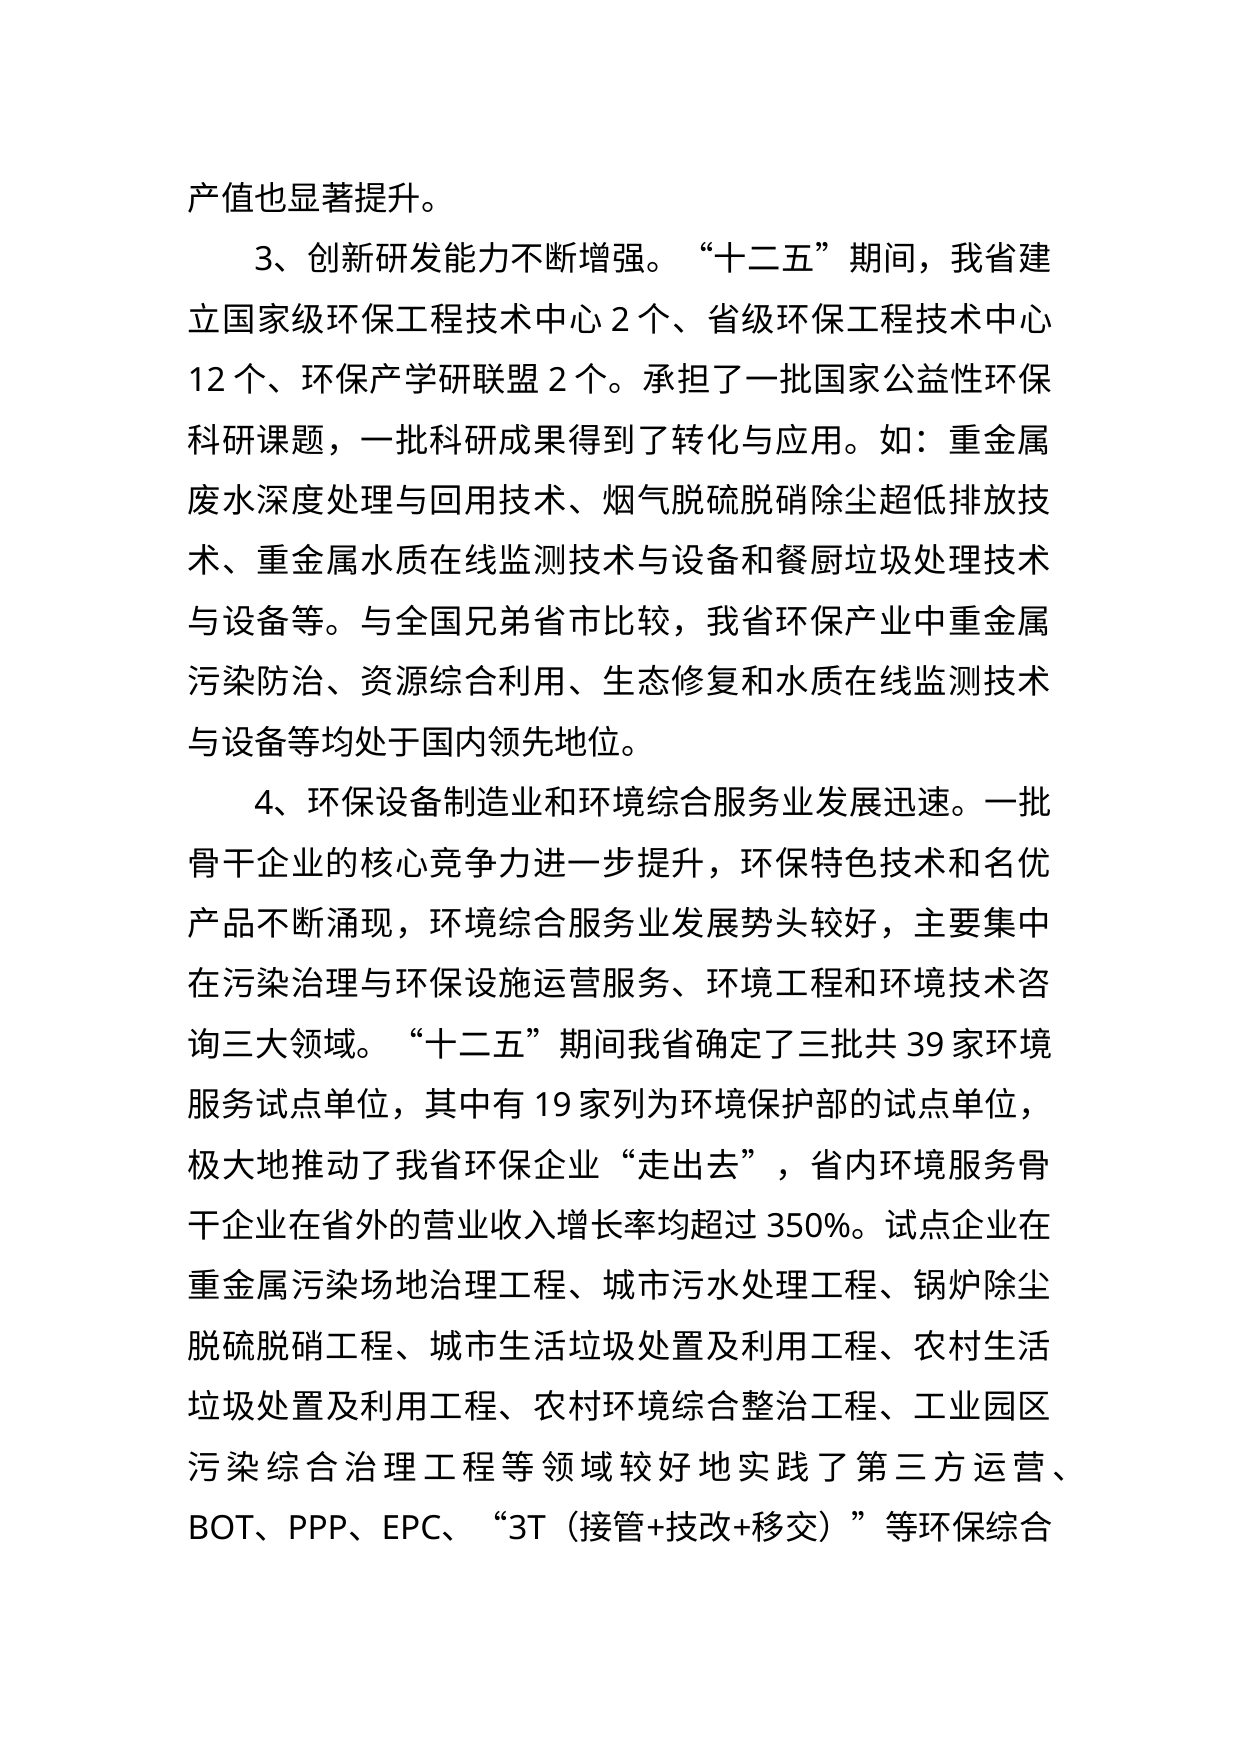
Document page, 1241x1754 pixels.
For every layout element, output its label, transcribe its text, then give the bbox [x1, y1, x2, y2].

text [187, 766, 1053, 1552]
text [187, 162, 1053, 222]
text 3、创新研发能力不断增强。“十二五”期间，我省建立国家级环保工程技术中心2个、省级环保工程技术中心12个、环保产学研联盟2个。承担了一批国家公益性环保科研课题，一批科研成果得到了转化与应用。如：重金属废水深度处理与回用技术、烟气脱硫脱硝除尘超低排放技术、重金属水质在线监测技术与设备和餐厨垃圾处理技术与设备等。与全国兄弟省市比较，我省环保产业中重金属污染防治、资源综合利用、生态修复和水质在线监测技术与设备等均处于国内领先地位。 [187, 222, 1053, 766]
